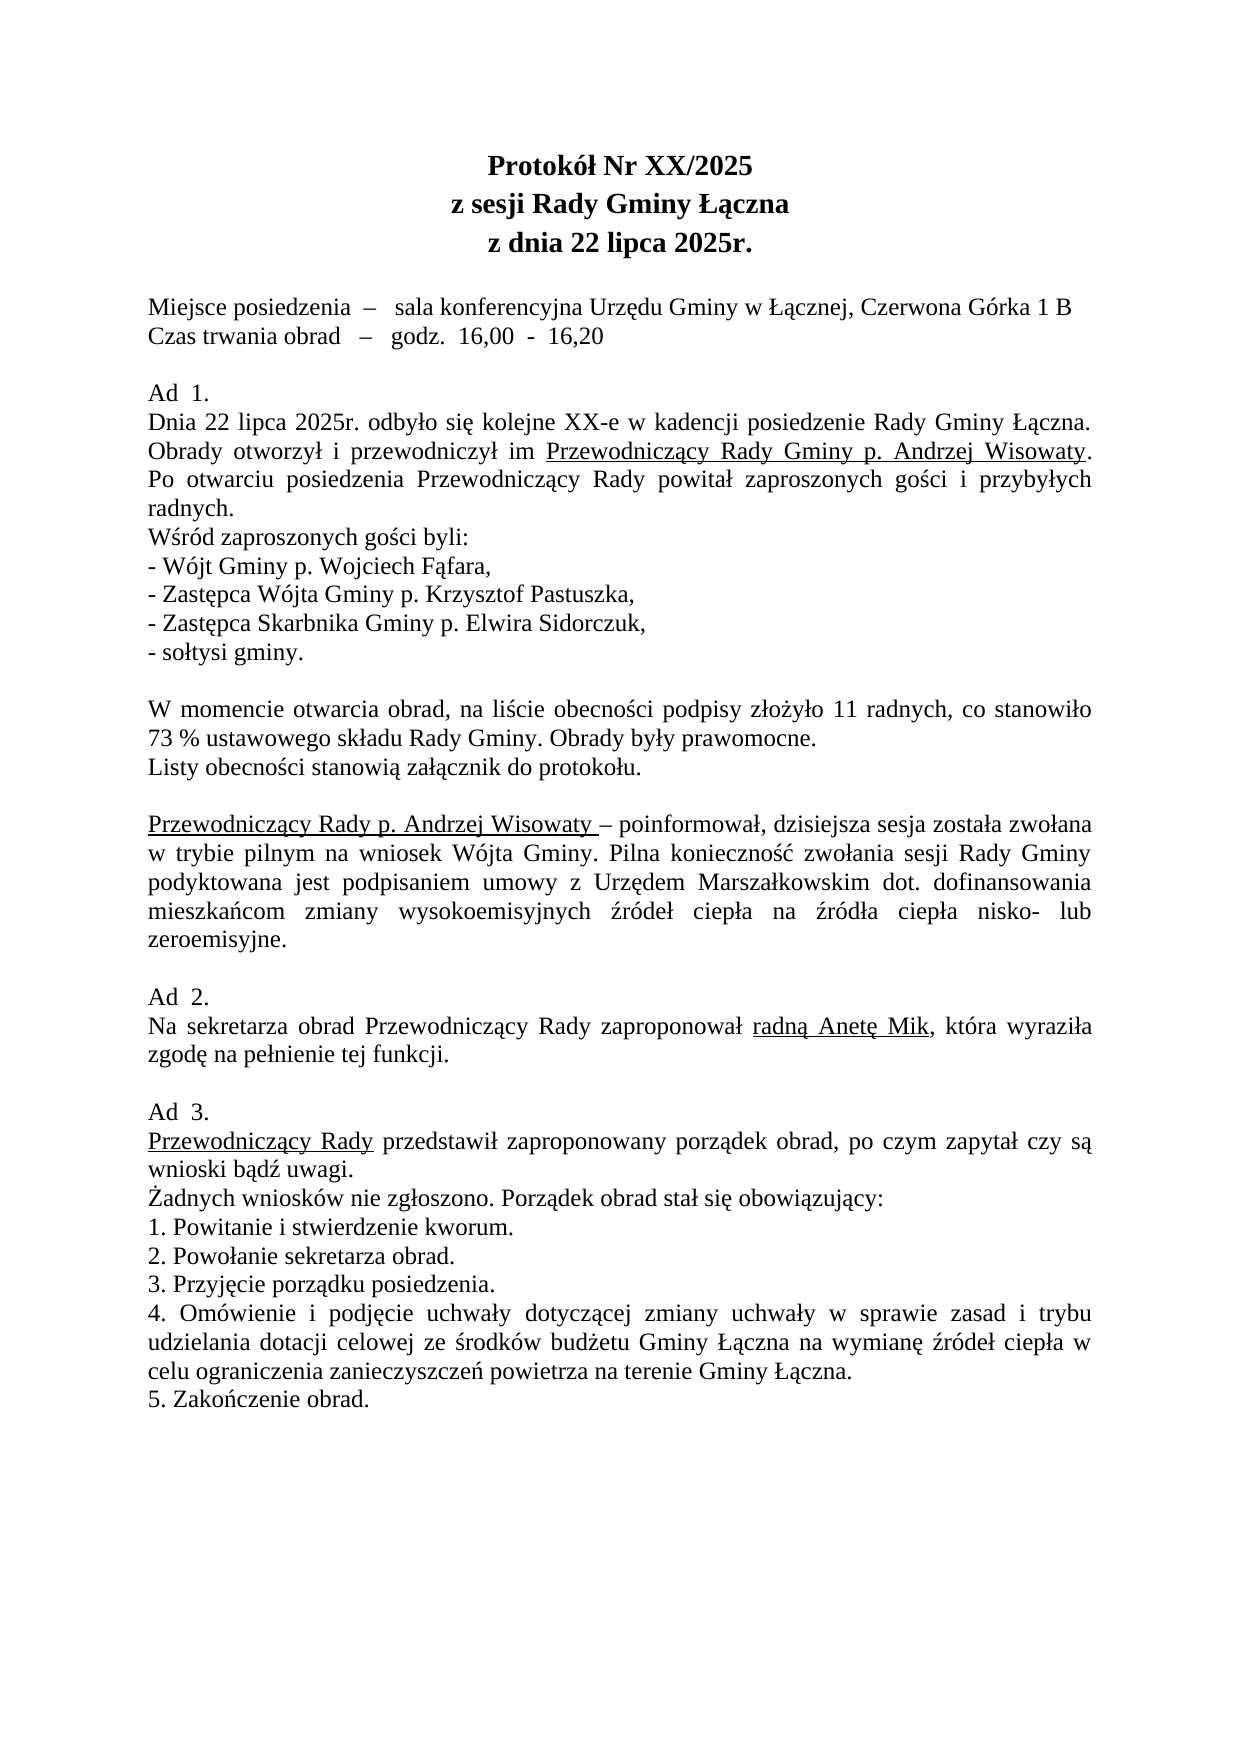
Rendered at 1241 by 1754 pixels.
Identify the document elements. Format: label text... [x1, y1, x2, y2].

text 4. Omówienie i podjęcie uchwały dotyczącej zmiany uchwały w sprawie zasad i trybu udzielania dotacji celowej ze środków budżetu Gminy Łączna na wymianę źródeł ciepła w celu ograniczenia zanieczyszczeń powietrza na terenie Gminy Łączna. [148, 1298, 1093, 1384]
text Ad 2. [148, 982, 1093, 1011]
text - sołtysi gminy. [148, 637, 1093, 666]
text Miejsce posiedzenia – sala konferencyjna Urzędu Gminy w Łącznej, Czerwona Górka 1 B [148, 292, 1093, 321]
text Przewodniczący Rady przedstawił zaproponowany porządek obrad, po czym zapytał czy są wnioski bądź uwagi. [148, 1126, 1093, 1183]
text W momencie otwarcia obrad, na liście obecności podpisy złożyło 11 radnych, co stanowiło 73 % ustawowego składu Rady Gminy. Obrady były prawomocne. [148, 694, 1093, 752]
text Protokół Nr XX/2025 [148, 148, 1093, 181]
text Żadnych wniosków nie zgłoszono. Porządek obrad stał się obowiązujący: [148, 1183, 1093, 1212]
text Dnia 22 lipca 2025r. odbyło się kolejne XX-e w kadencji posiedzenie Rady Gminy Łączna. Obrady otworzył i przewodniczył im Przewodniczący Rady Gminy p. Andrzej Wisowaty. Po otwarciu posiedzenia Przewodniczący Rady powitał zaproszonych gości i przybyłych radnych. [148, 407, 1093, 522]
text z dnia 22 lipca 2025r. [148, 225, 1093, 258]
text z sesji Rady Gminy Łączna [148, 186, 1093, 220]
text Przewodniczący Rady p. Andrzej Wisowaty – poinformował, dzisiejsza sesja została zwołana w trybie pilnym na wniosek Wójta Gminy. Pilna konieczność zwołania sesji Rady Gminy podyktowana jest podpisaniem umowy z Urzędem Marszałkowskim dot. dofinansowania mieszkańcom zmiany wysokoemisyjnych źródeł ciepła na źródła ciepła nisko- lub zeroemisyjne. [148, 809, 1093, 953]
text 3. Przyjęcie porządku posiedzenia. [148, 1269, 1093, 1298]
text - Zastępca Skarbnika Gminy p. Elwira Sidorczuk, [148, 608, 1093, 637]
text Listy obecności stanowią załącznik do protokołu. [148, 752, 1093, 781]
text Ad 3. [148, 1097, 1093, 1126]
text Ad 1. [148, 378, 1093, 407]
text - Zastępca Wójta Gminy p. Krzysztof Pastuszka, [148, 579, 1093, 608]
text - Wójt Gminy p. Wojciech Fąfara, [148, 551, 1093, 579]
text 5. Zakończenie obrad. [148, 1384, 1093, 1413]
text 1. Powitanie i stwierdzenie kworum. [148, 1212, 1093, 1241]
text 2. Powołanie sekretarza obrad. [148, 1241, 1093, 1269]
text Czas trwania obrad – godz. 16,00 - 16,20 [148, 321, 1093, 349]
text Na sekretarza obrad Przewodniczący Rady zaproponował radną Anetę Mik, która wyraziła zgodę na pełnienie tej funkcji. [148, 1011, 1093, 1068]
text Wśród zaproszonych gości byli: [148, 522, 1093, 551]
